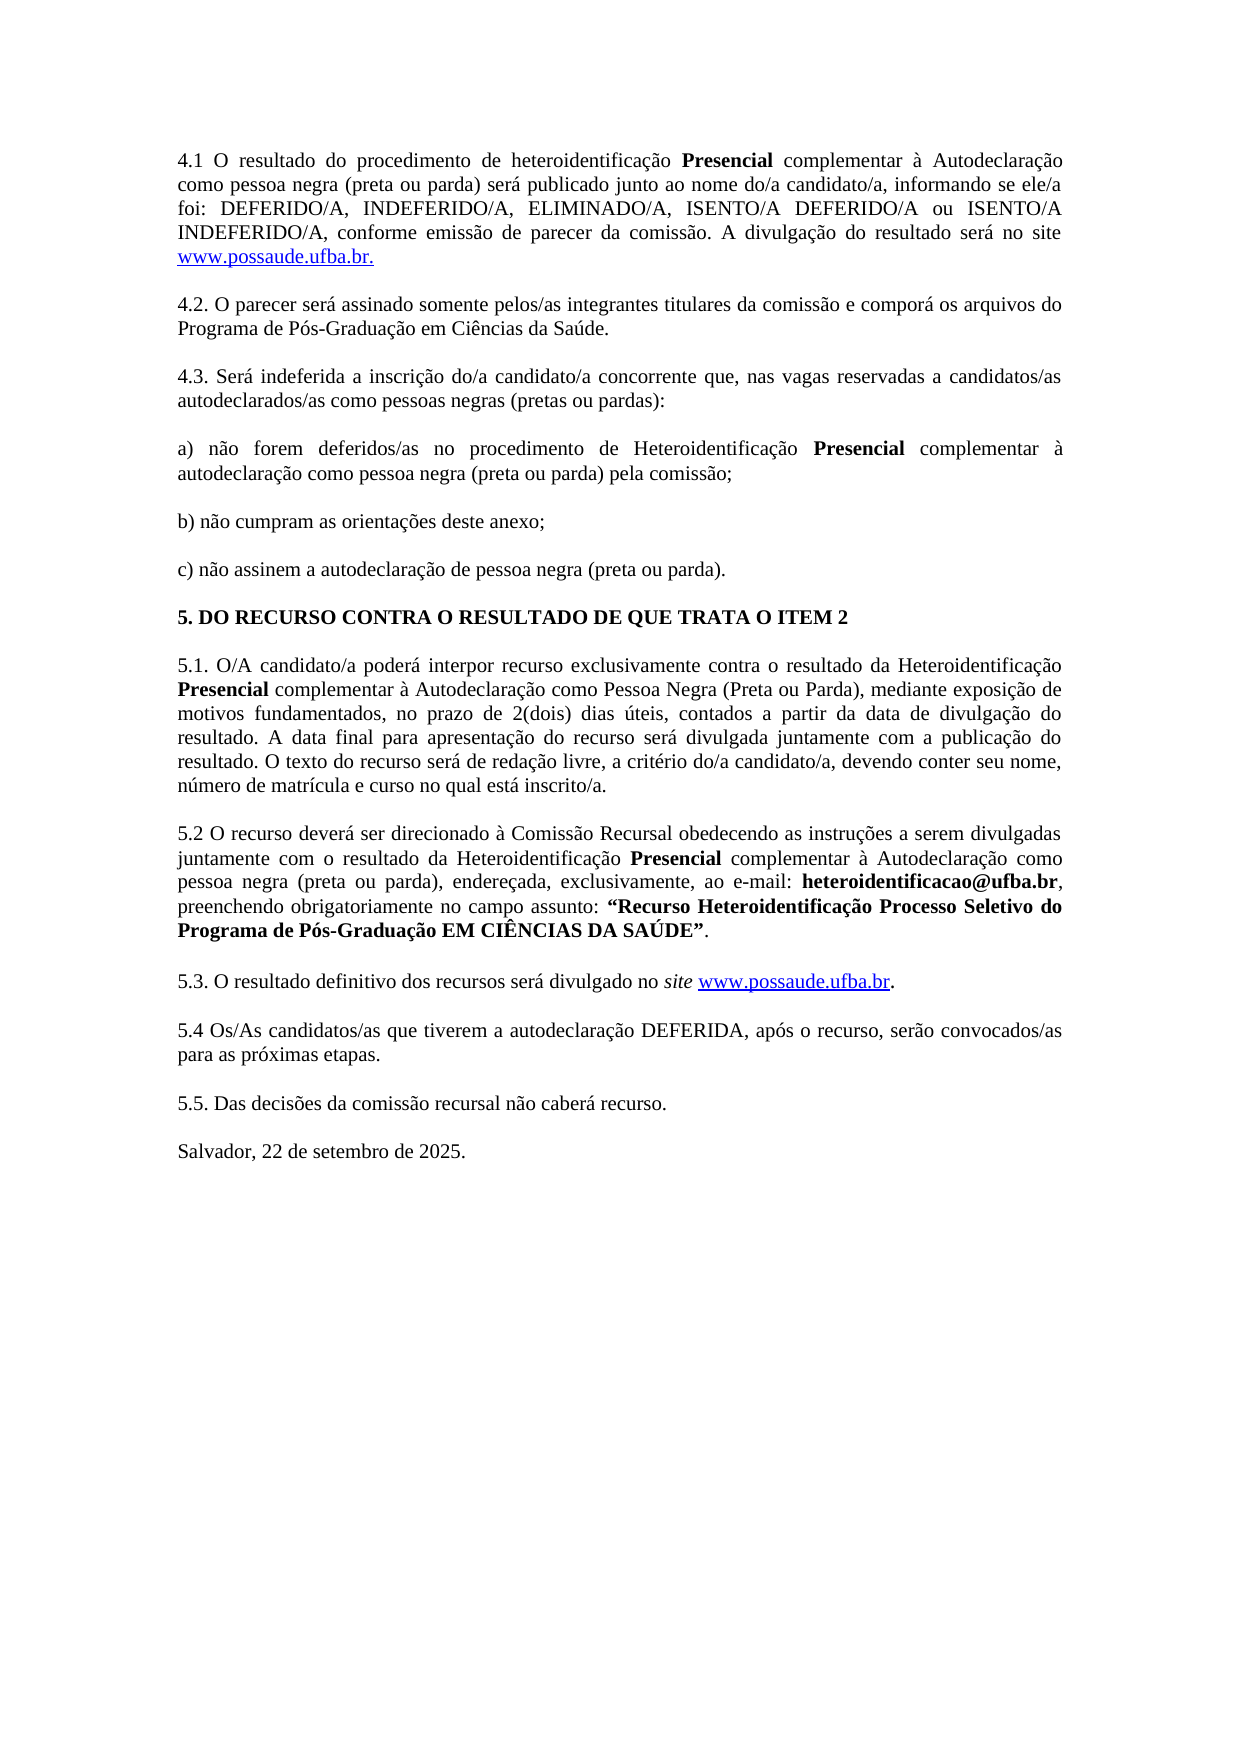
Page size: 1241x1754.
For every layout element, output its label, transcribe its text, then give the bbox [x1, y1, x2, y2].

text 5.1. O/A candidato/a poderá interpor recurso exclusivamente contra o resultado da Heteroidentificação Presencial complementar à Autodeclaração como Pessoa Negra (Preta ou Parda), mediante exposição de motivos fundamentados, no prazo de 2(dois) dias úteis, contados a partir da data de divulgação do resultado. A data final para apresentação do recurso será divulgada juntamente com a publicação do resultado. O texto do recurso será de redação livre, a critério do/a candidato/a, devendo conter seu nome, número de matrícula e curso no qual está inscrito/a. [177, 653, 1063, 797]
text Salvador, 22 de setembro de 2025. [177, 1138, 1063, 1163]
text 5.2 O recurso deverá ser direcionado à Comissão Recursal obedecendo as instruções a serem divulgadas juntamente com o resultado da Heteroidentificação Presencial complementar à Autodeclaração como pessoa negra (preta ou parda), endereçada, exclusivamente, ao e-mail: heteroidentificacao@ufba.br, preenchendo obrigatoriamente no campo assunto: “Recurso Heteroidentificação Processo Seletivo do Programa de Pós-Graduação EM CIÊNCIAS DA SAÚDE”. [177, 821, 1063, 942]
text 4.2. O parecer será assinado somente pelos/as integrantes titulares da comissão e comporá os arquivos do Programa de Pós-Graduação em Ciências da Saúde. [177, 292, 1063, 340]
text 5. DO RECURSO CONTRA O RESULTADO DE QUE TRATA O ITEM 2 [177, 605, 1063, 629]
text b) não cumpram as orientações deste anexo; [177, 508, 1063, 533]
text 4.3. Será indeferida a inscrição do/a candidato/a concorrente que, nas vagas reservadas a candidatos/as autodeclarados/as como pessoas negras (pretas ou pardas): [177, 364, 1063, 412]
text 4.1 O resultado do procedimento de heteroidentificação Presencial complementar à Autodeclaração como pessoa negra (preta ou parda) será publicado junto ao nome do/a candidato/a, informando se ele/a foi: DEFERIDO/A, INDEFERIDO/A, ELIMINADO/A, ISENTO/A DEFERIDO/A ou ISENTO/A INDEFERIDO/A, conforme emissão de parecer da comissão. A divulgação do resultado será no site www.possaude.ufba.br. [177, 148, 1063, 268]
text a) não forem deferidos/as no procedimento de Heteroidentificação Presencial complementar à autodeclaração como pessoa negra (preta ou parda) pela comissão; [177, 436, 1063, 484]
text c) não assinem a autodeclaração de pessoa negra (preta ou parda). [177, 557, 1063, 581]
text 5.3. O resultado definitivo dos recursos será divulgado no site www.possaude.ufba.br. [177, 966, 1063, 994]
text 5.5. Das decisões da comissão recursal não caberá recurso. [177, 1090, 1063, 1114]
text 5.4 Os/As candidatos/as que tiverem a autodeclaração DEFERIDA, após o recurso, serão convocados/as para as próximas etapas. [177, 1018, 1063, 1066]
